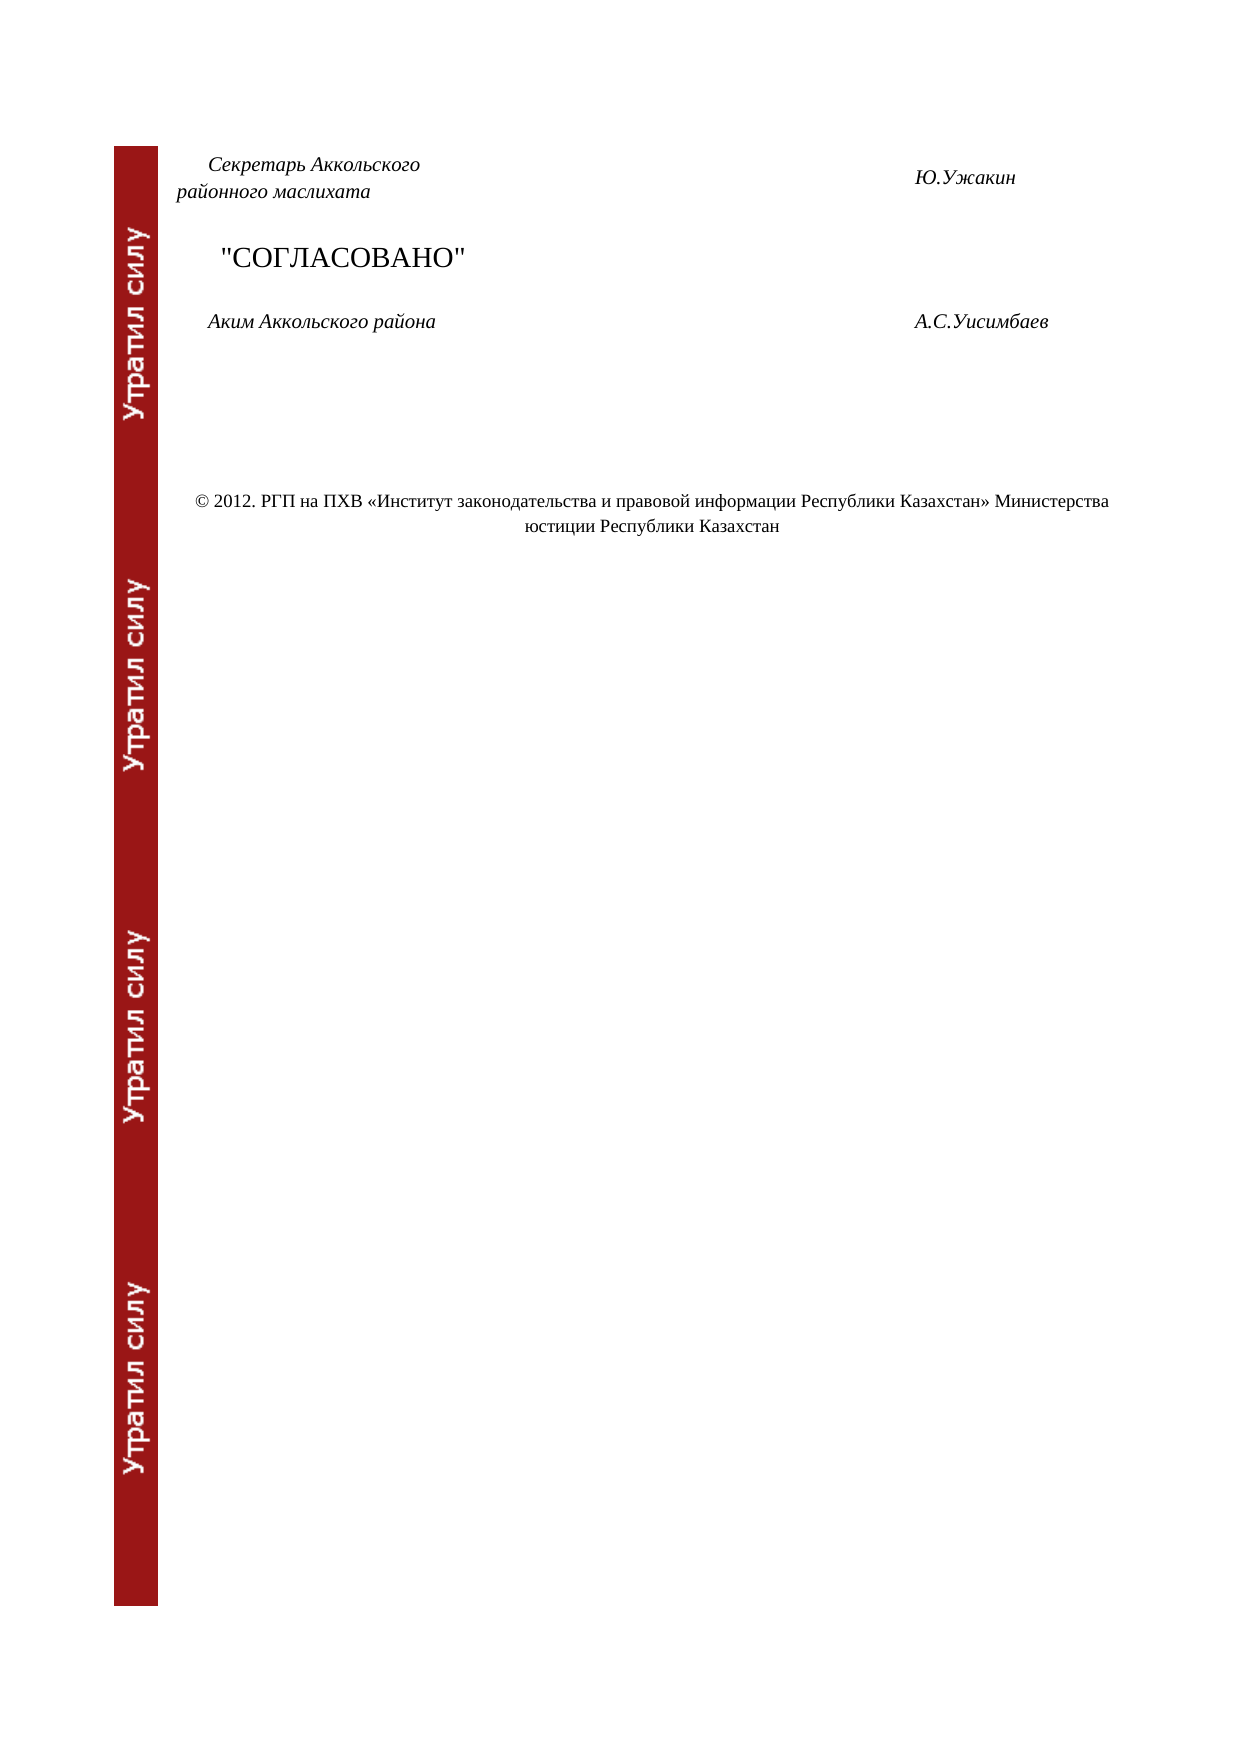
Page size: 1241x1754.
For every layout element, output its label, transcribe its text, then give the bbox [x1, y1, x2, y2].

table_cell Секретарь Аккольского районного маслихата [101, 150, 913, 209]
text © 2012. РГП на ПХВ «Институт законодательства и правовой информации Республики Казахстан» Министерства юстиции Республики Казахстан [112, 490, 1128, 536]
table_header Аким Аккольского района [101, 308, 913, 339]
picture [114, 146, 158, 150]
table_cell Ю.Ужакин [913, 150, 1240, 209]
picture [114, 536, 158, 1606]
table_header А.С.Уисимбаев [913, 308, 1240, 339]
text "СОГЛАСОВАНО" [112, 209, 1128, 304]
picture [114, 304, 158, 308]
picture [114, 339, 158, 490]
